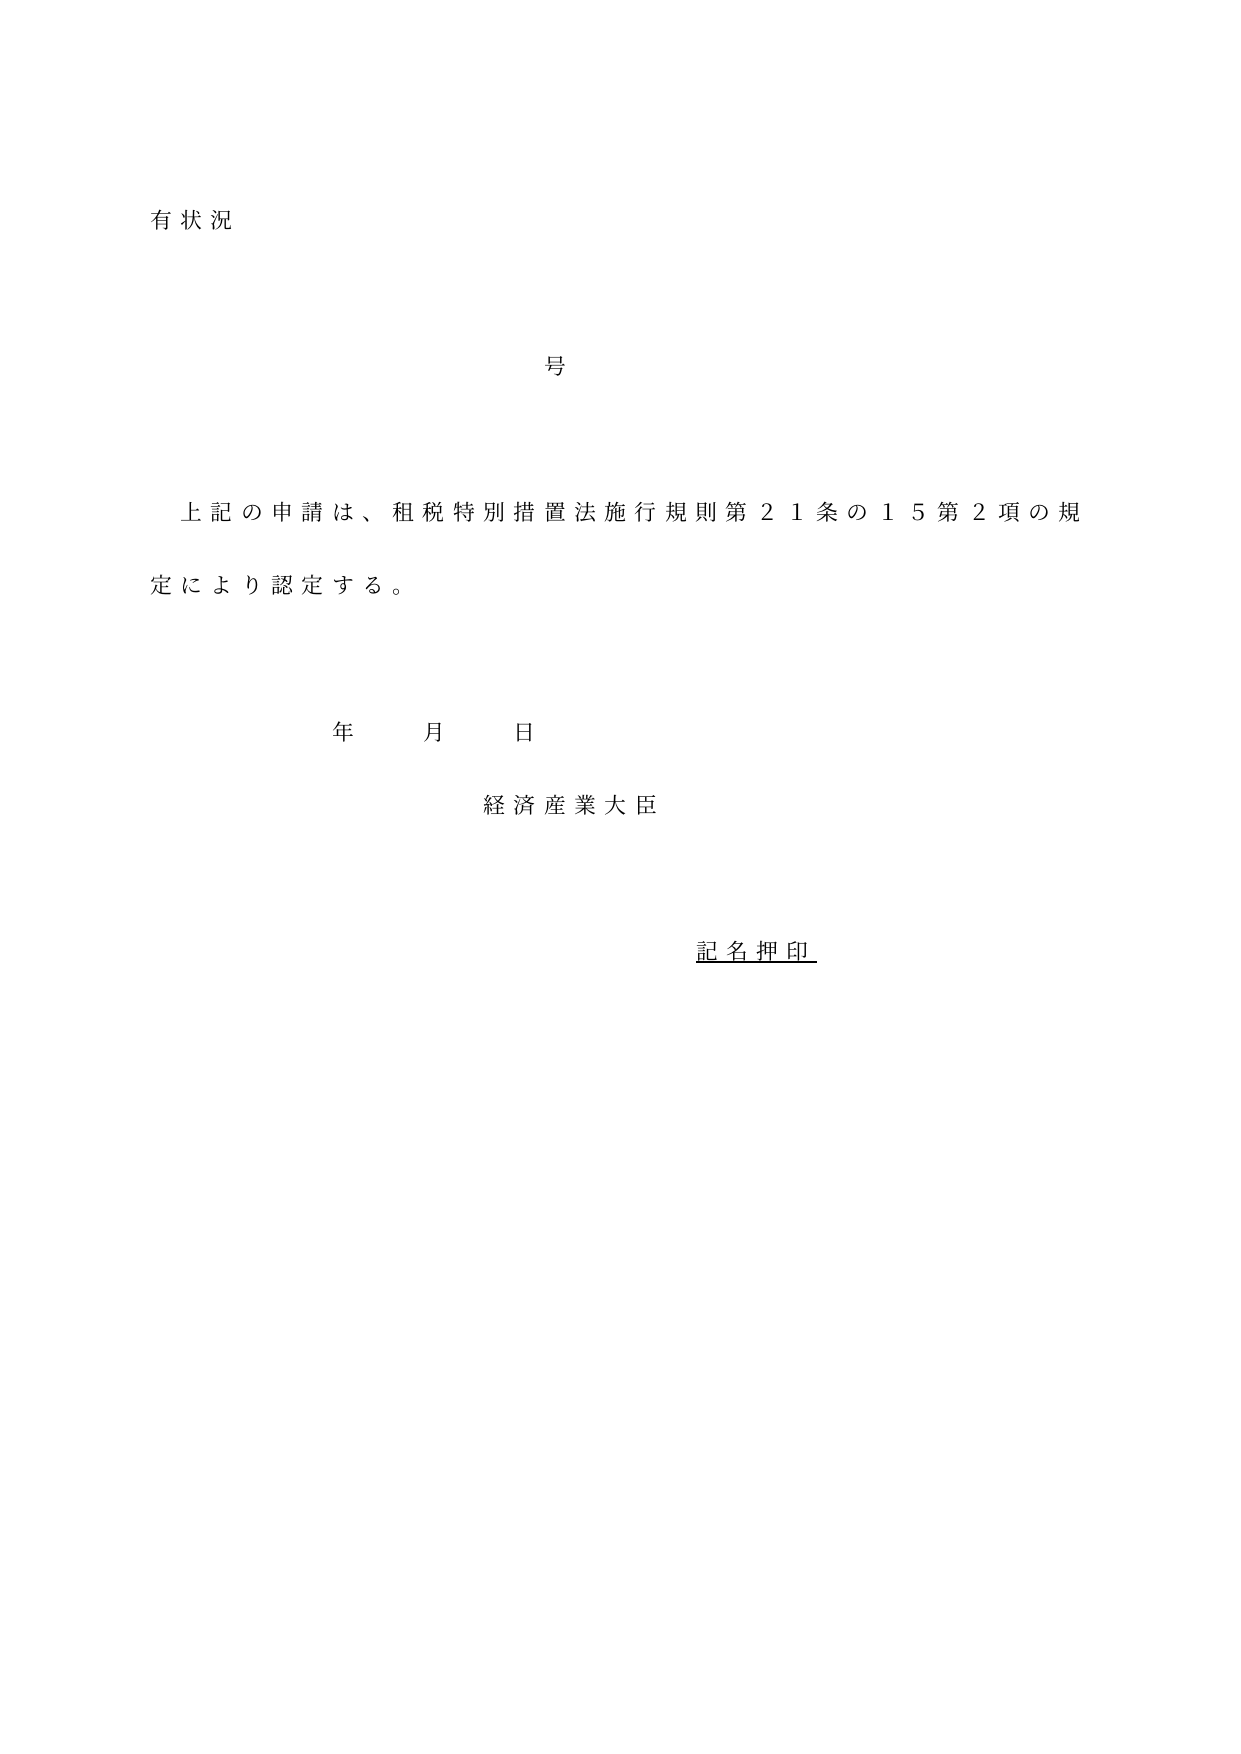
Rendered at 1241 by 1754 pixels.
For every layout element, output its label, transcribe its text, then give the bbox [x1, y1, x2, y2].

text 号 [150, 328, 1090, 402]
text 上記の申請は、租税特別措置法施行規則第２１条の１５第２項の規定により認定する。 [150, 475, 1090, 621]
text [150, 182, 1090, 255]
text 経済産業大臣 [150, 767, 1090, 840]
text 年 月 日 [150, 694, 1090, 767]
text 記名押印 [150, 913, 1090, 987]
